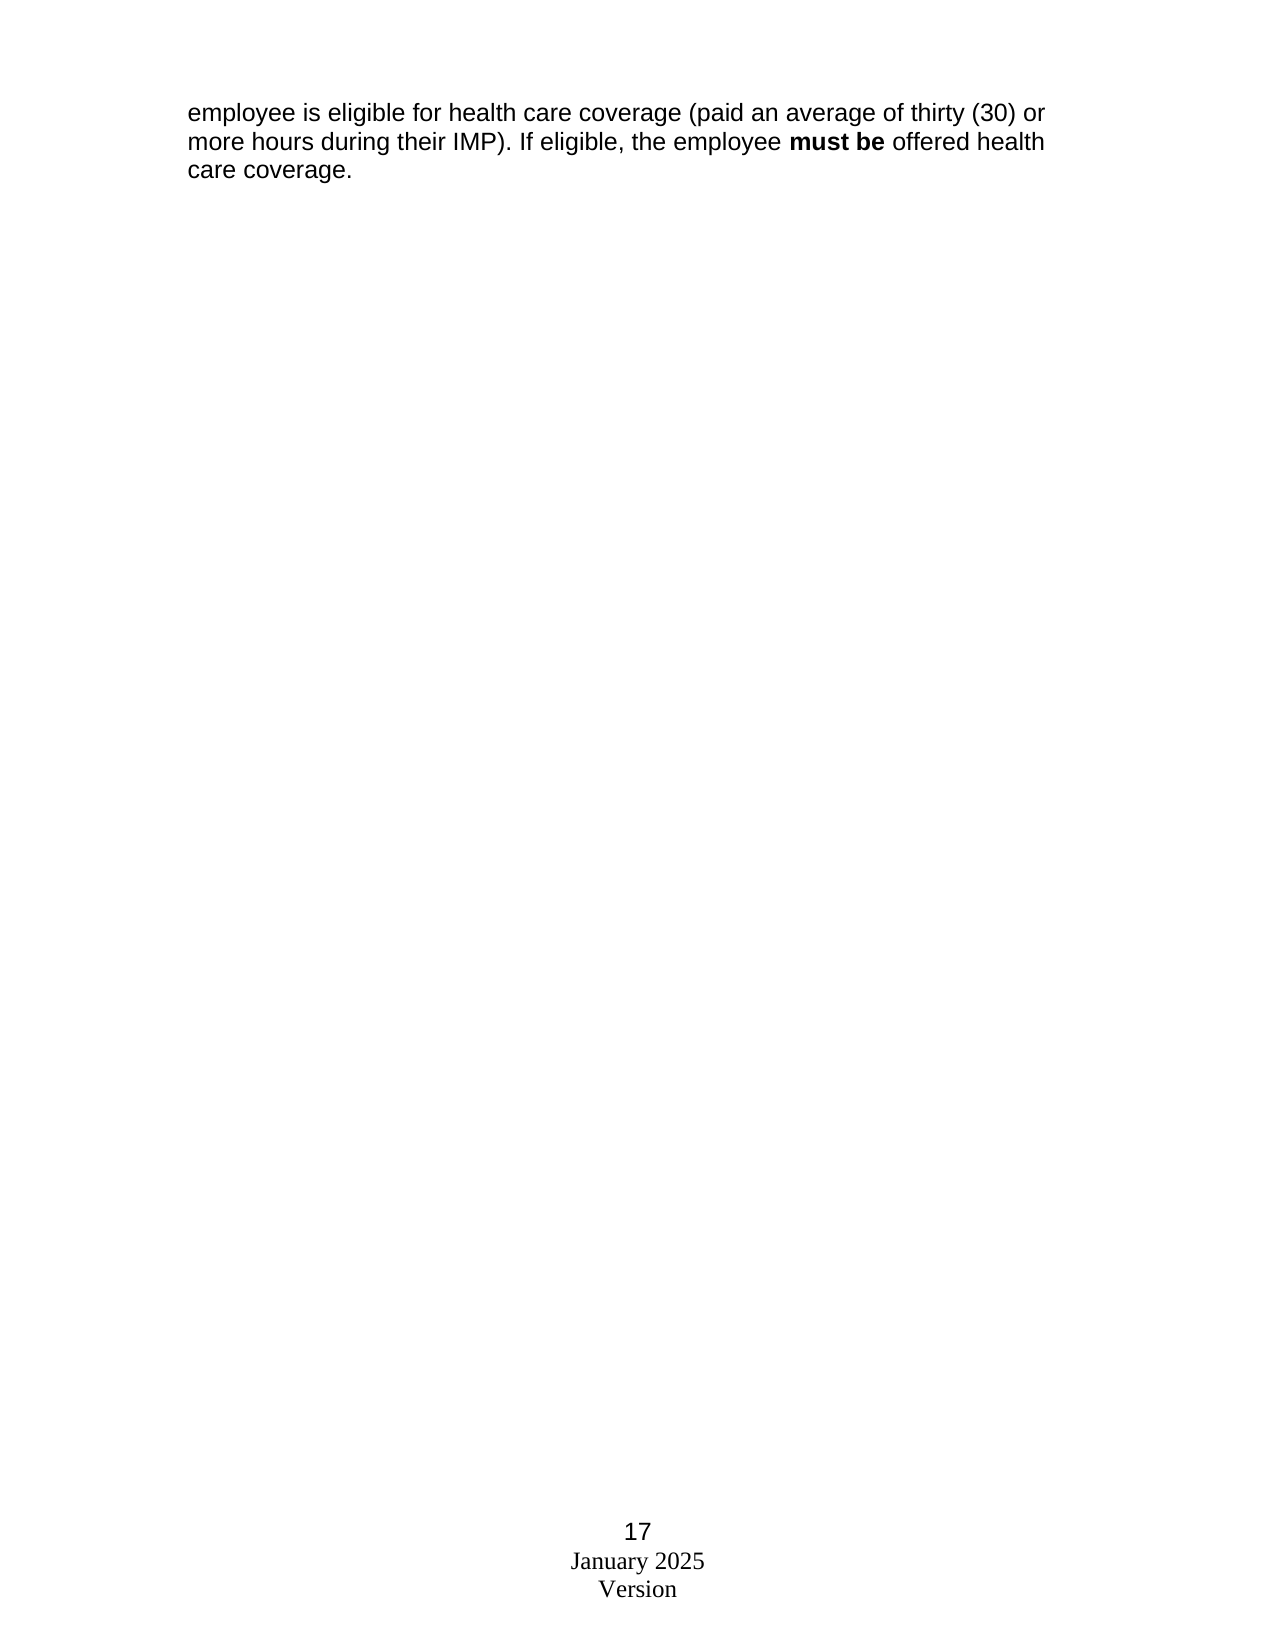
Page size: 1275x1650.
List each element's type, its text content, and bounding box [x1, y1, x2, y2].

text For example, if a part-time employee’s IMP ends on March 31, then that employee’s IAP begins on April 1 and ends April 30 that same year. During this period the Van Zandt County Human Resources department will determine if the employee is eligible for health care coverage (paid an average of thirty (30) or more hours during their IMP). If eligible, the employee must be offered health care coverage. [187, 98, 1077, 184]
